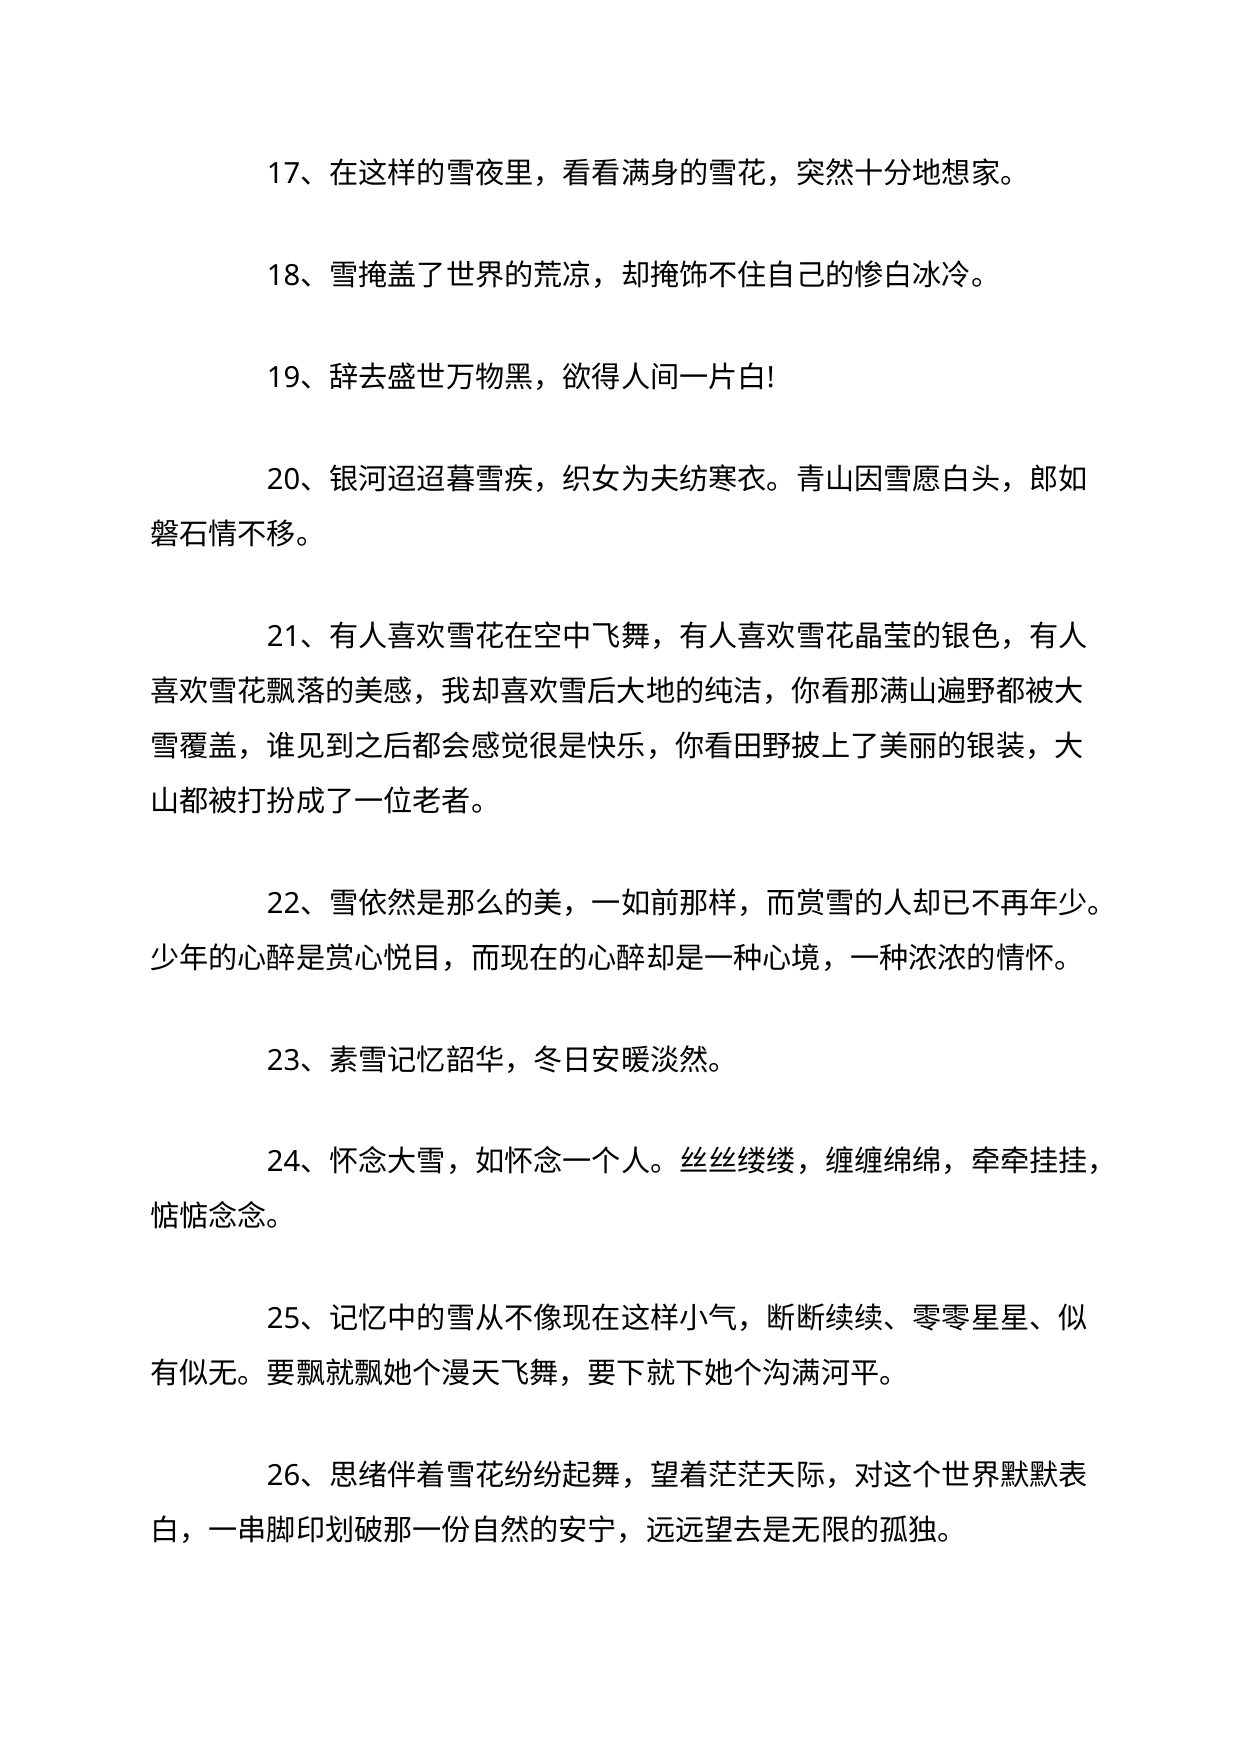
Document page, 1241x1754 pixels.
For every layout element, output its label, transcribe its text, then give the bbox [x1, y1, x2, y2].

text 26、思绪伴着雪花纷纷起舞，望着茫茫天际，对这个世界默默表白，一串脚印划破那一份自然的安宁，远远望去是无限的孤独。 [150, 1452, 1090, 1549]
text 25、记忆中的雪从不像现在这样小气，断断续续、零零星星、似有似无。要飘就飘她个漫天飞舞，要下就下她个沟满河平。 [150, 1295, 1090, 1392]
text 18、雪掩盖了世界的荒凉，却掩饰不住自己的惨白冰冷。 [150, 252, 1090, 294]
text 20、银河迢迢暮雪疾，织女为夫纺寒衣。青山因雪愿白头，郎如磐石情不移。 [150, 456, 1090, 553]
text 17、在这样的雪夜里，看看满身的雪花，突然十分地想家。 [150, 150, 1090, 192]
text 23、素雪记忆韶华，冬日安暖淡然。 [150, 1036, 1090, 1078]
text 21、有人喜欢雪花在空中飞舞，有人喜欢雪花晶莹的银色，有人喜欢雪花飘落的美感，我却喜欢雪后大地的纯洁，你看那满山遍野都被大雪覆盖，谁见到之后都会感觉很是快乐，你看田野披上了美丽的银装，大山都被打扮成了一位老者。 [150, 613, 1090, 820]
text 24、怀念大雪，如怀念一个人。丝丝缕缕，缠缠绵绵，牵牵挂挂，惦惦念念。 [150, 1138, 1090, 1235]
text 22、雪依然是那么的美，一如前那样，而赏雪的人却已不再年少。少年的心醉是赏心悦目，而现在的心醉却是一种心境，一种浓浓的情怀。 [150, 879, 1090, 977]
text 19、辞去盛世万物黑，欲得人间一片白! [150, 354, 1090, 396]
